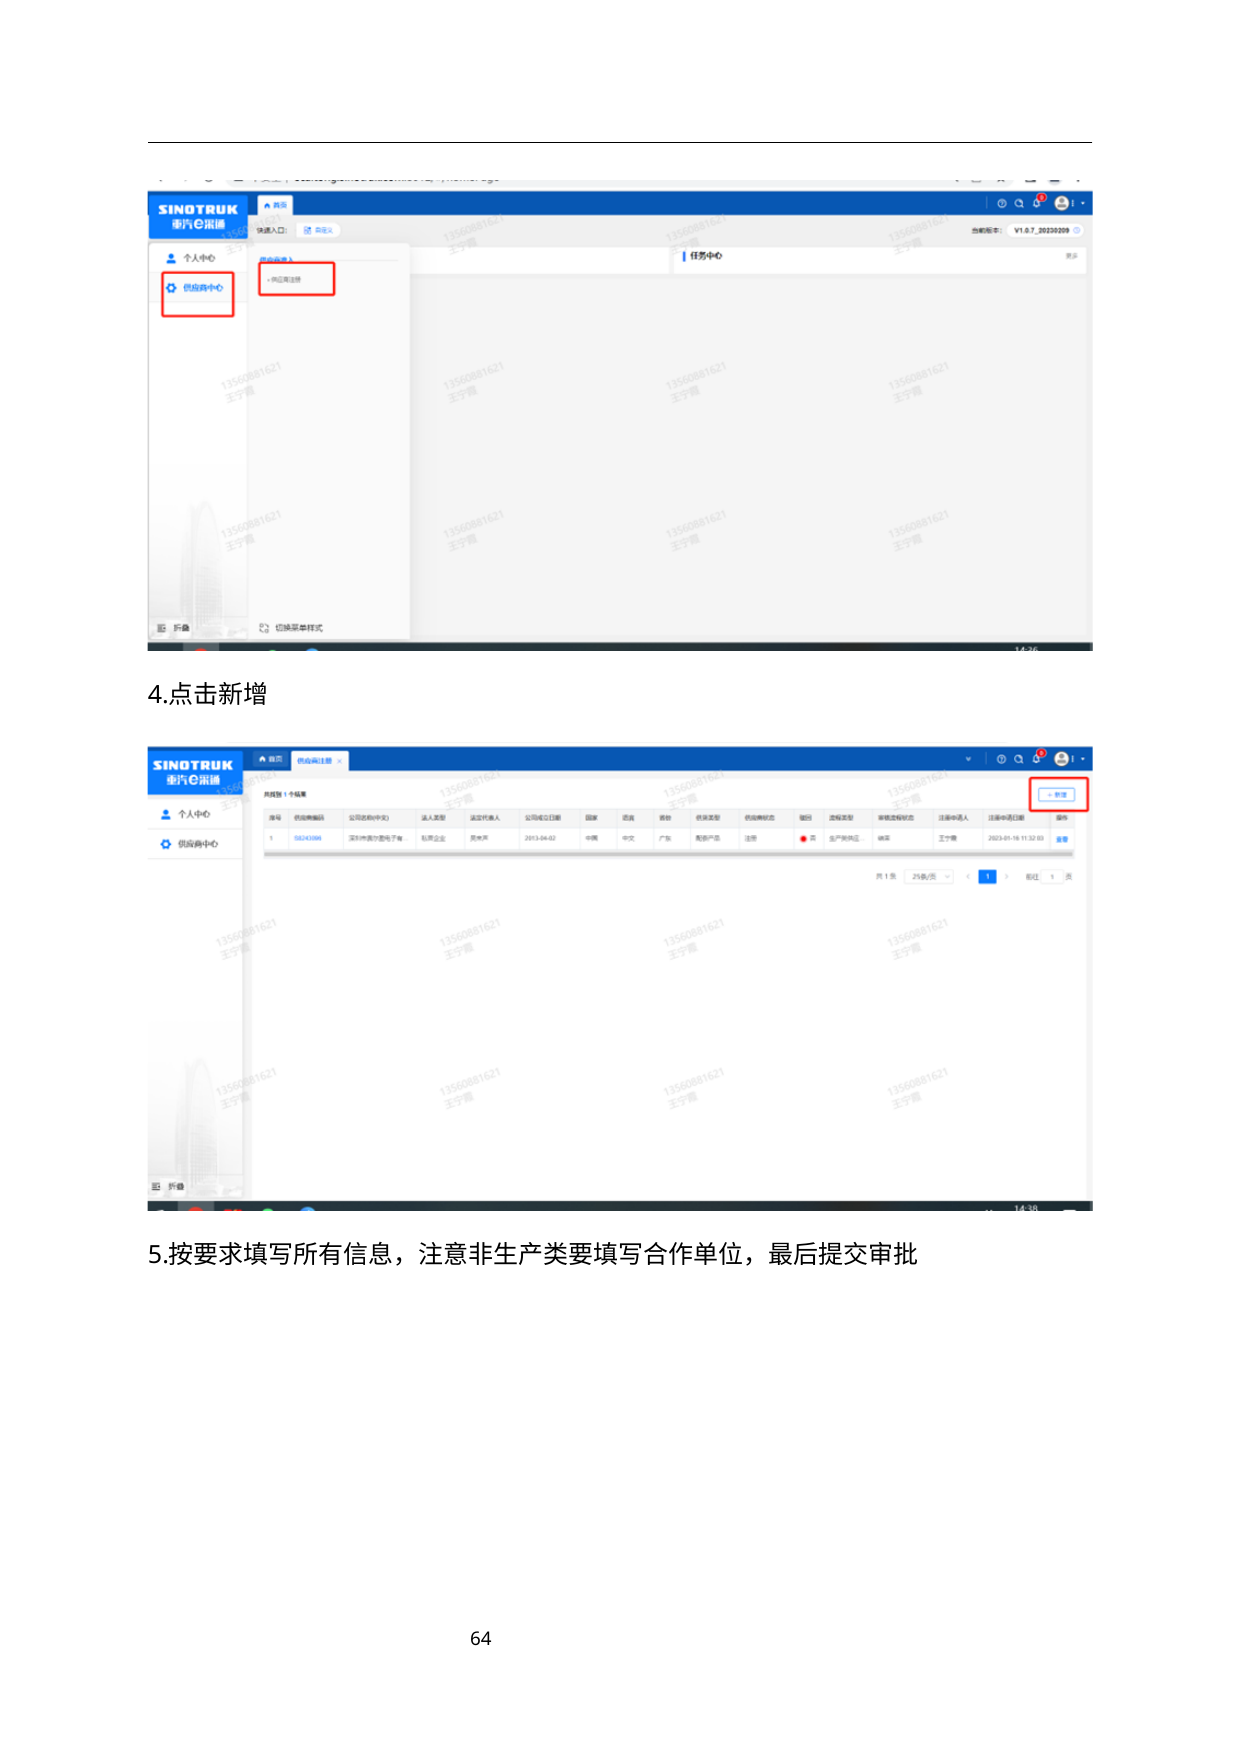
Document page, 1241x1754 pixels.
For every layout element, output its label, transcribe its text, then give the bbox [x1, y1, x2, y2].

picture [147, 180, 1093, 651]
picture [147, 742, 1093, 1211]
text 5.按要求填写所有信息，注意非生产类要填写合作单位，最后提交审批 [148, 1220, 1092, 1285]
text 4.点击新增 [148, 660, 1092, 725]
